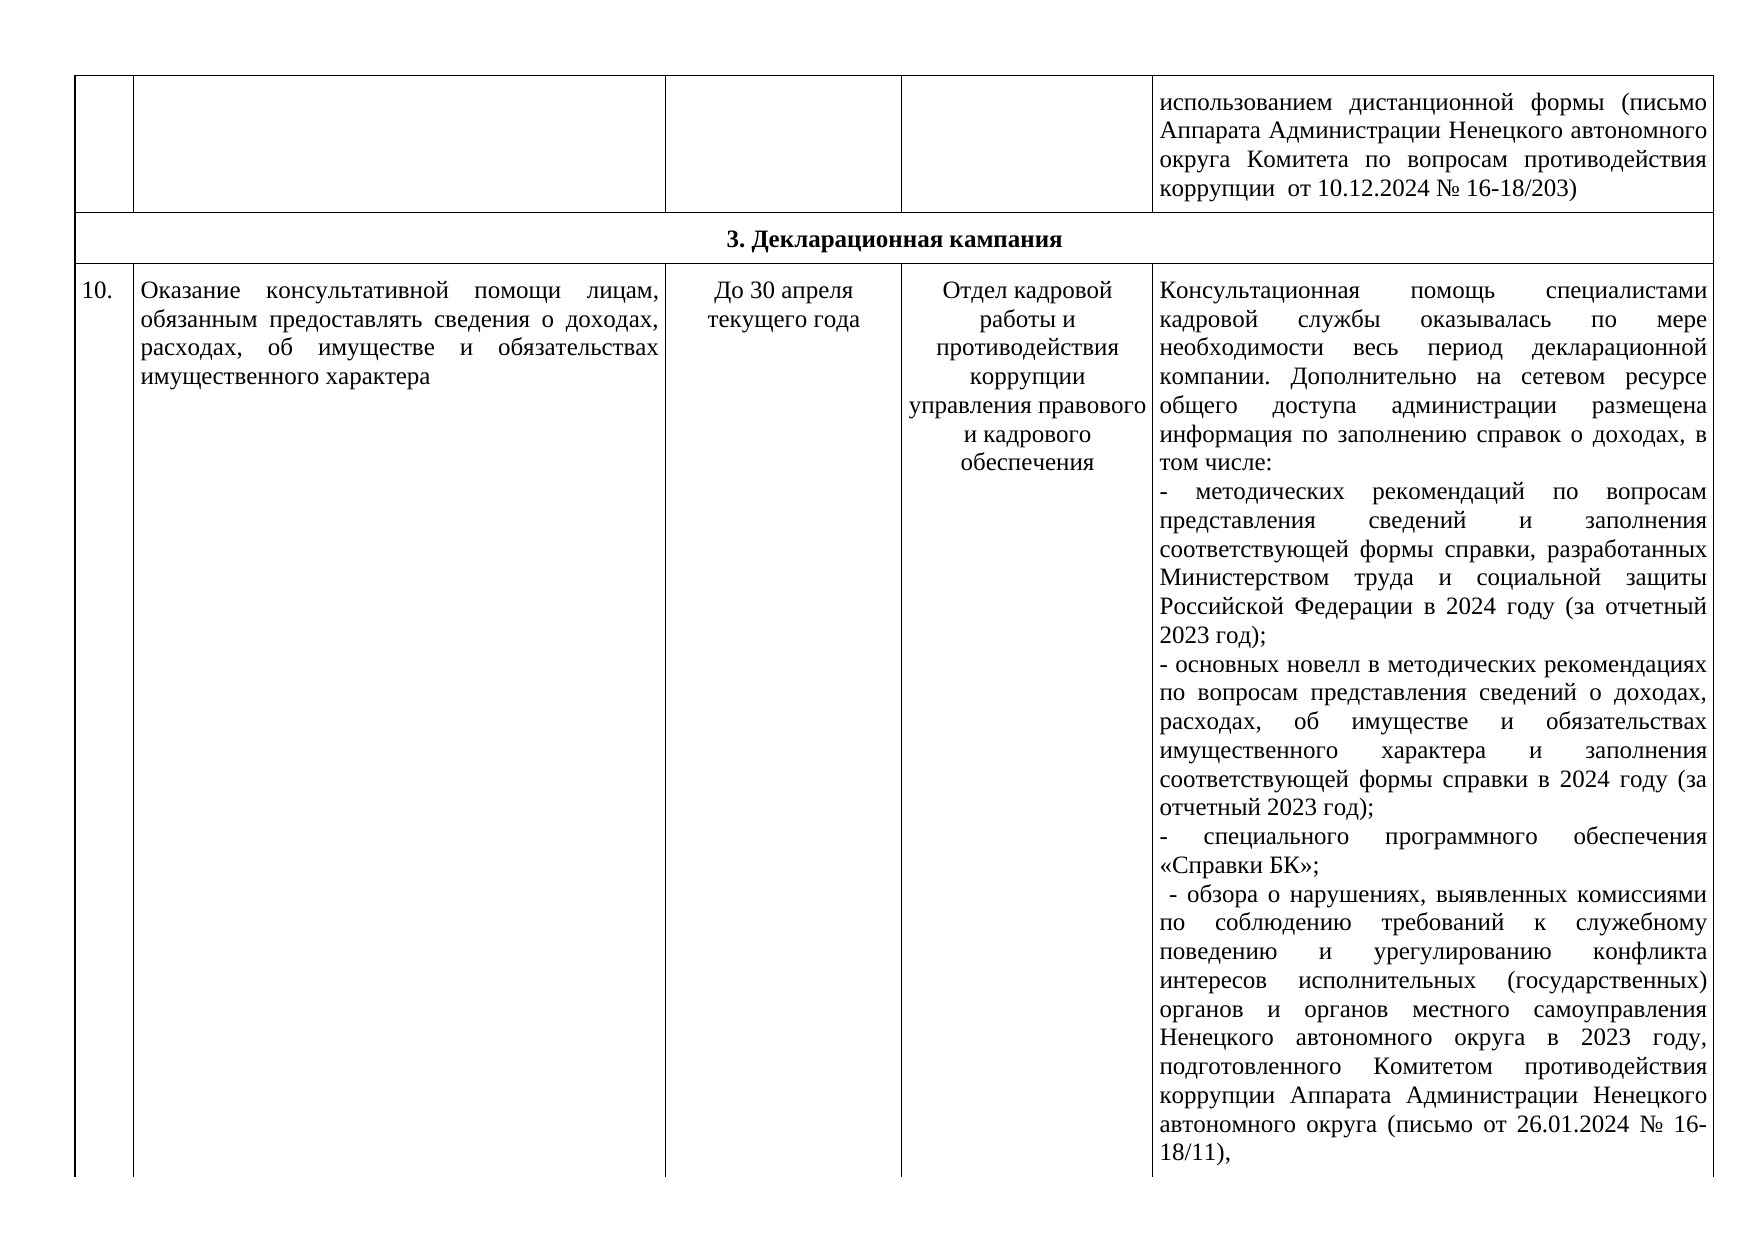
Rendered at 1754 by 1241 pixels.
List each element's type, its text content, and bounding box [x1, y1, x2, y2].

table_cell 9. [76, 76, 133, 212]
table_cell 3. Декларационная кампания [76, 213, 1713, 263]
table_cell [1153, 264, 1713, 1177]
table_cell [666, 76, 901, 212]
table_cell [1153, 76, 1713, 212]
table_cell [902, 264, 1152, 1177]
table_cell 10. [76, 264, 133, 1177]
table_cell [666, 264, 901, 1177]
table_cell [134, 264, 665, 1177]
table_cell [902, 76, 1152, 212]
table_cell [134, 76, 665, 212]
